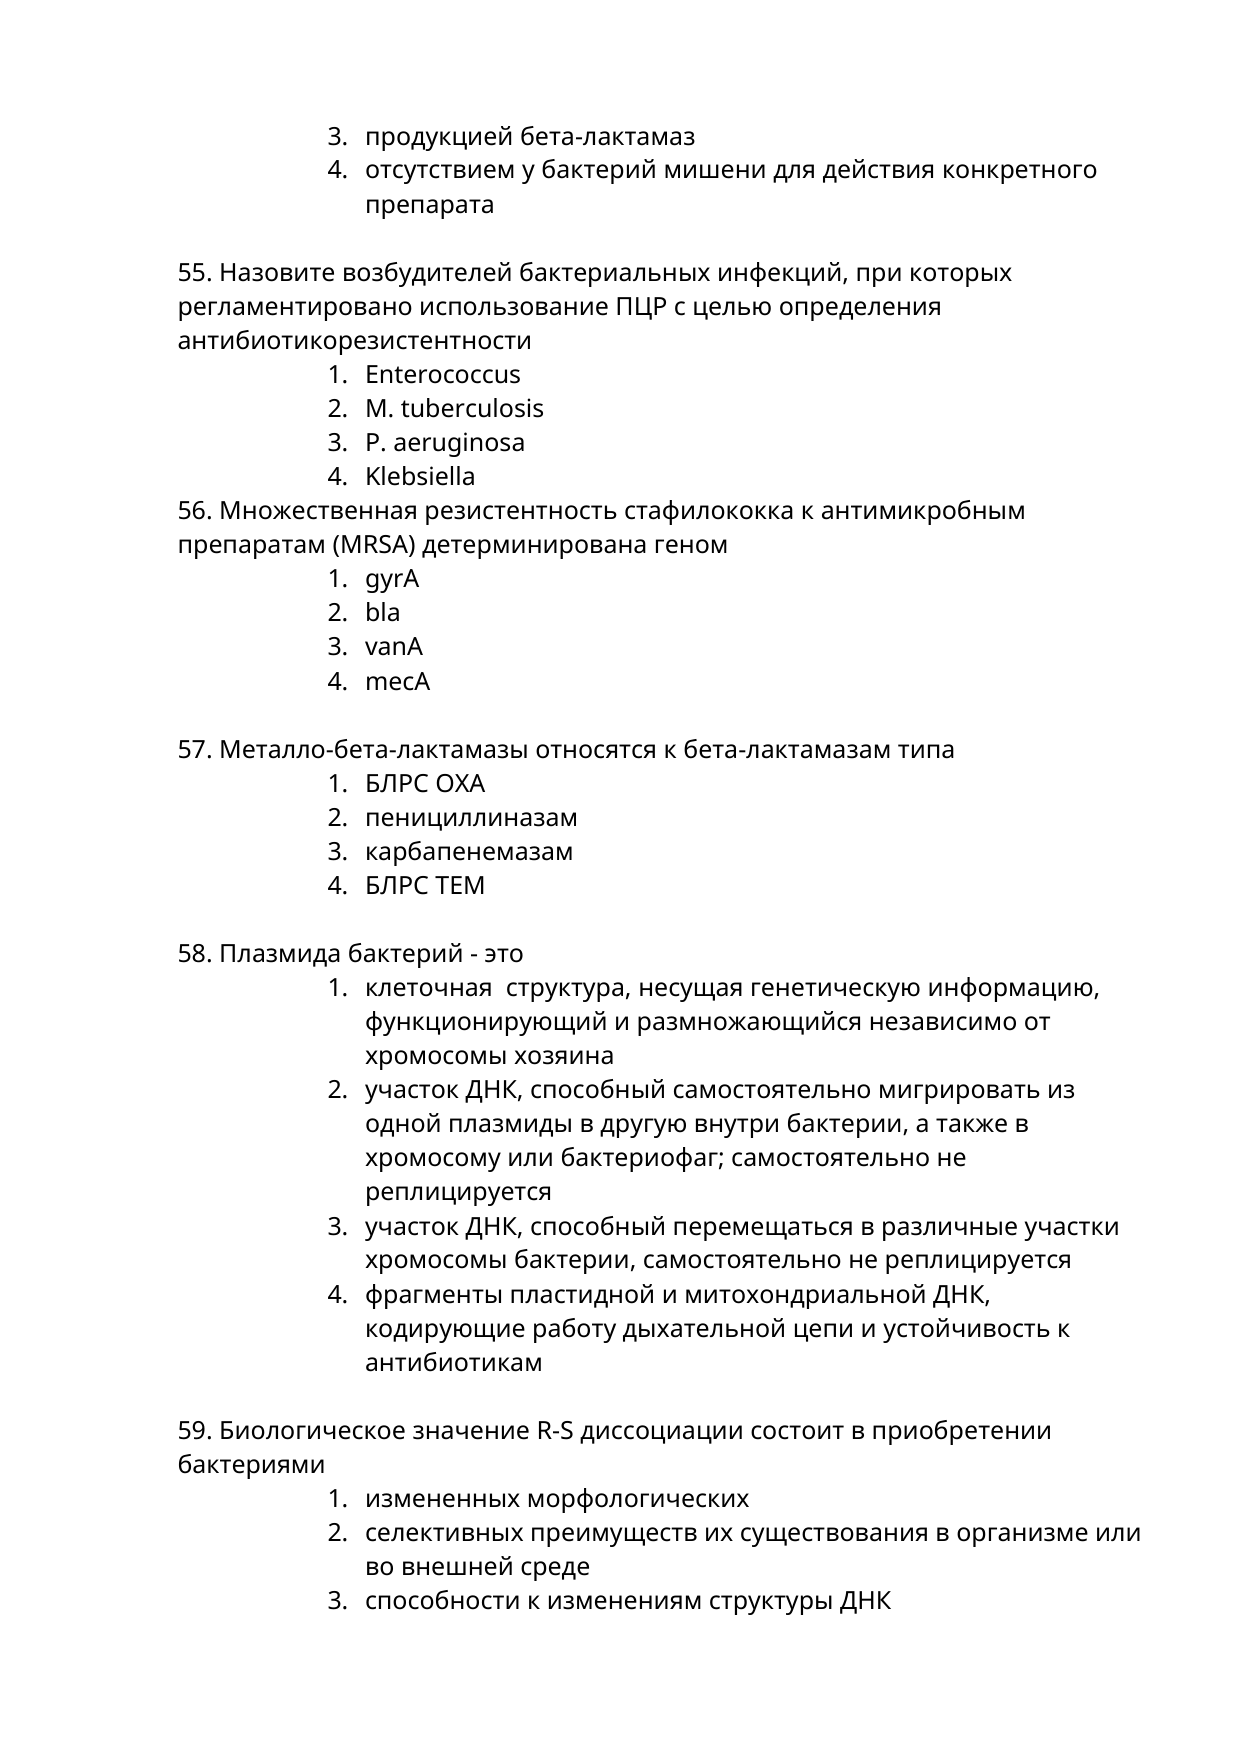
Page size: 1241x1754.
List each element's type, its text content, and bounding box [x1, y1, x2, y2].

list участок ДНК, способный самостоятельно мигрировать из одной плазмиды в другую внутри бактерии, а также в хромосому или бактериофаг; самостоятельно не реплицируется [327, 1072, 1152, 1208]
list способности к изменениям структуры ДНК [327, 1583, 1152, 1617]
list БЛРС ОХА [327, 765, 1152, 799]
list Klebsiella [327, 459, 1152, 493]
list пенициллиназам [327, 799, 1152, 833]
list mecA [327, 663, 1152, 697]
list отсутствием у бактерий мишени для действия конкретного препарата [327, 152, 1152, 220]
list участок ДНК, способный перемещаться в различные участки хромосомы бактерии, самостоятельно не реплицируется [327, 1208, 1152, 1276]
list M. tuberculosis [327, 391, 1152, 425]
list клеточная структура, несущая генетическую информацию, функционирующий и размножающийся независимо от хромосомы хозяина [327, 970, 1152, 1072]
list фрагменты пластидной и митохондриальной ДНК, кодирующие работу дыхательной цепи и устойчивость к антибиотикам [327, 1276, 1152, 1378]
text 58. Плазмида бактерий - это [177, 936, 1152, 970]
list карбапенемазам [327, 833, 1152, 867]
list продукцией бета-лактамаз [327, 118, 1152, 152]
list bla [327, 595, 1152, 629]
list селективных преимуществ их существования в организме или во внешней среде [327, 1515, 1152, 1583]
text 59. Биологическое значение R-S диссоциации состоит в приобретении бактериями [177, 1412, 1152, 1481]
list gyrA [327, 561, 1152, 595]
list БЛРС ТЕМ [327, 867, 1152, 902]
text 56. Множественная резистентность стафилококка к антимикробным препаратам (MRSA) детерминирована геном [177, 493, 1152, 561]
text 55. Назовите возбудителей бактериальных инфекций, при которых регламентировано использование ПЦР с целью определения антибиотикорезистентности [177, 254, 1152, 357]
list vanA [327, 629, 1152, 663]
list измененных морфологических [327, 1481, 1152, 1515]
text 57. Металло-бета-лактамазы относятся к бета-лактамазам типа [177, 731, 1152, 765]
list P. aeruginosa [327, 425, 1152, 459]
list Enterococcus [327, 357, 1152, 391]
